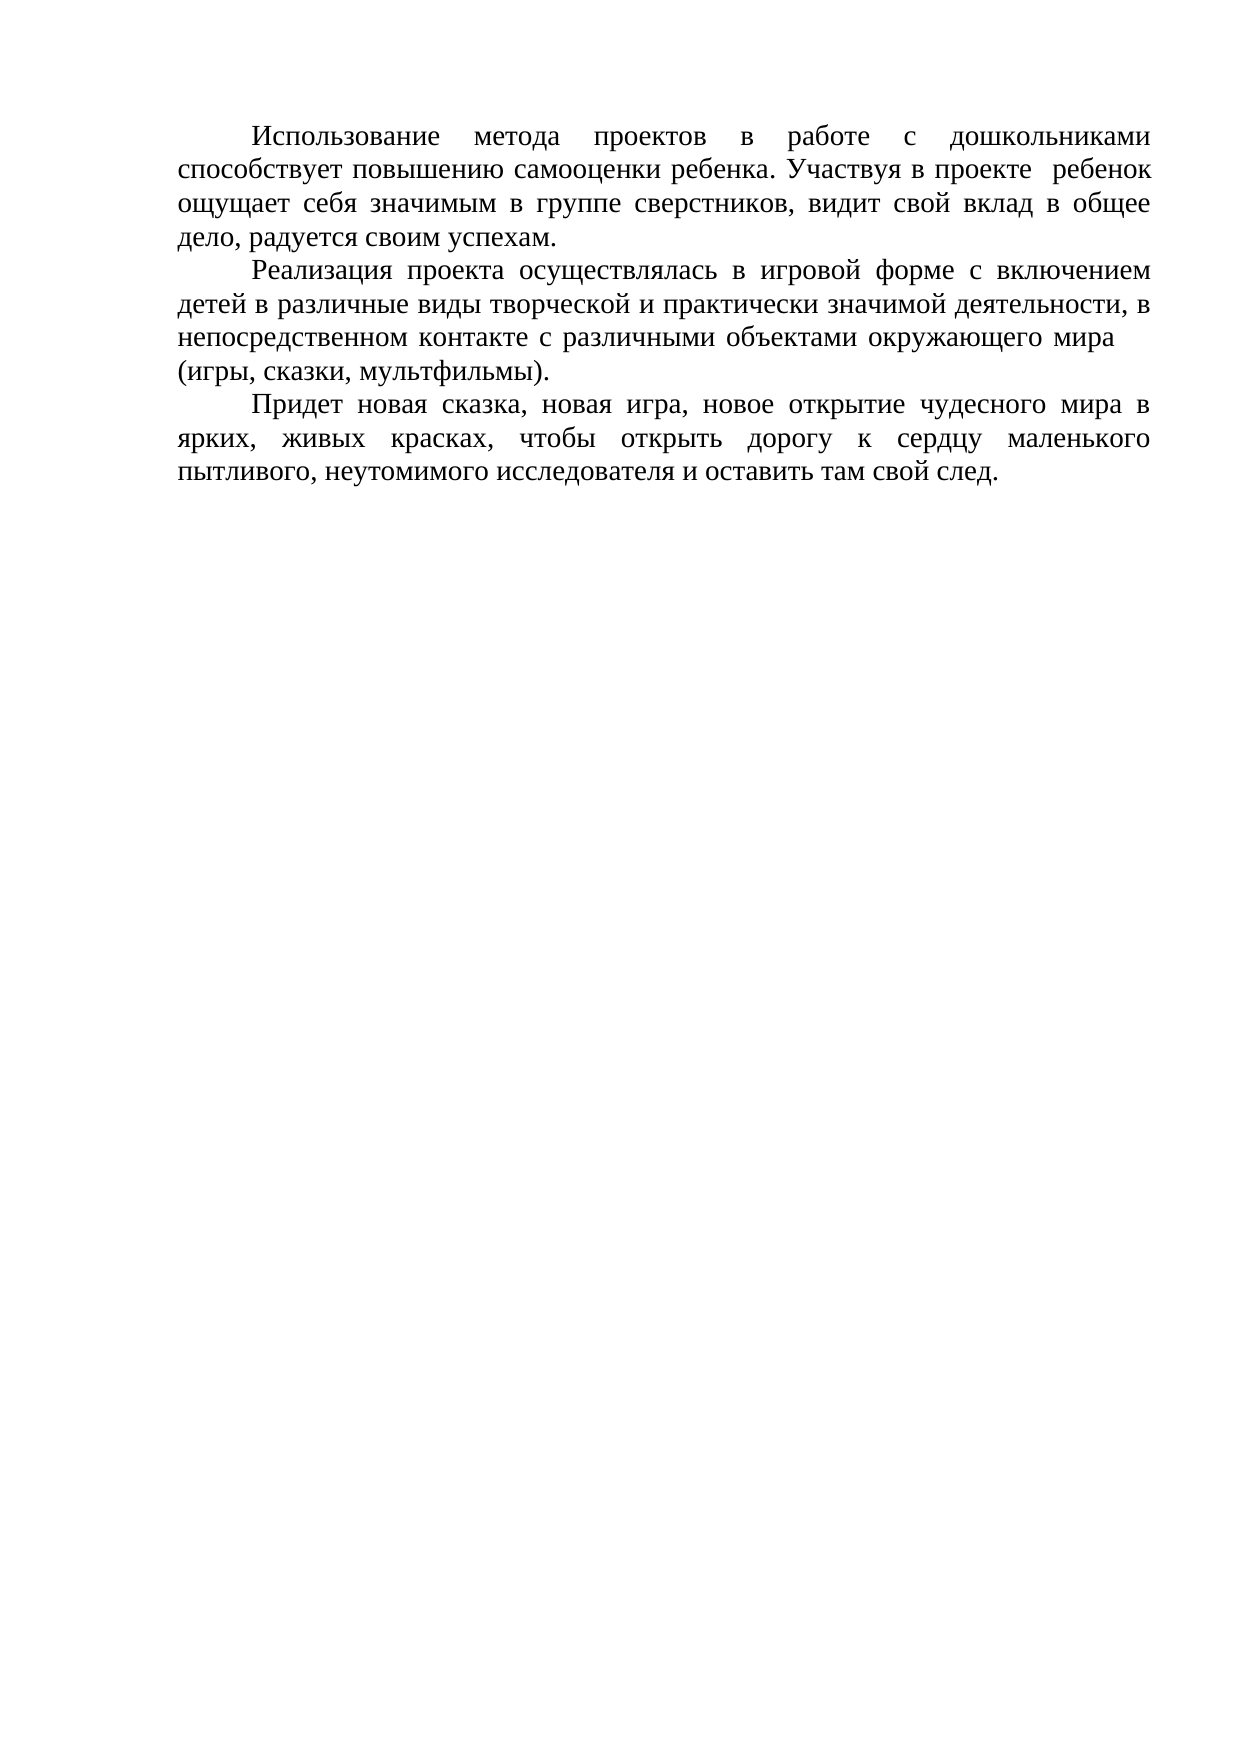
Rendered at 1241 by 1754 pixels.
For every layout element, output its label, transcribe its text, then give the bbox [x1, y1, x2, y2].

text Придет новая сказка, новая игра, новое открытие чудесного мира в ярких, живых красках, чтобы открыть дорогу к сердцу маленького пытливого, неутомимого исследователя и оставить там свой след. [177, 386, 1152, 487]
text Реализация проекта осуществлялась в игровой форме с включением детей в различные виды творческой и практически значимой деятельности, в непосредственном контакте с различными объектами окружающего мира (игры, сказки, мультфильмы). [177, 252, 1152, 386]
text Использование метода проектов в работе с дошкольниками способствует повышению самооценки ребенка. Участвуя в проекте ребенок ощущает себя значимым в группе сверстников, видит свой вклад в общее дело, радуется своим успехам. [177, 118, 1152, 252]
